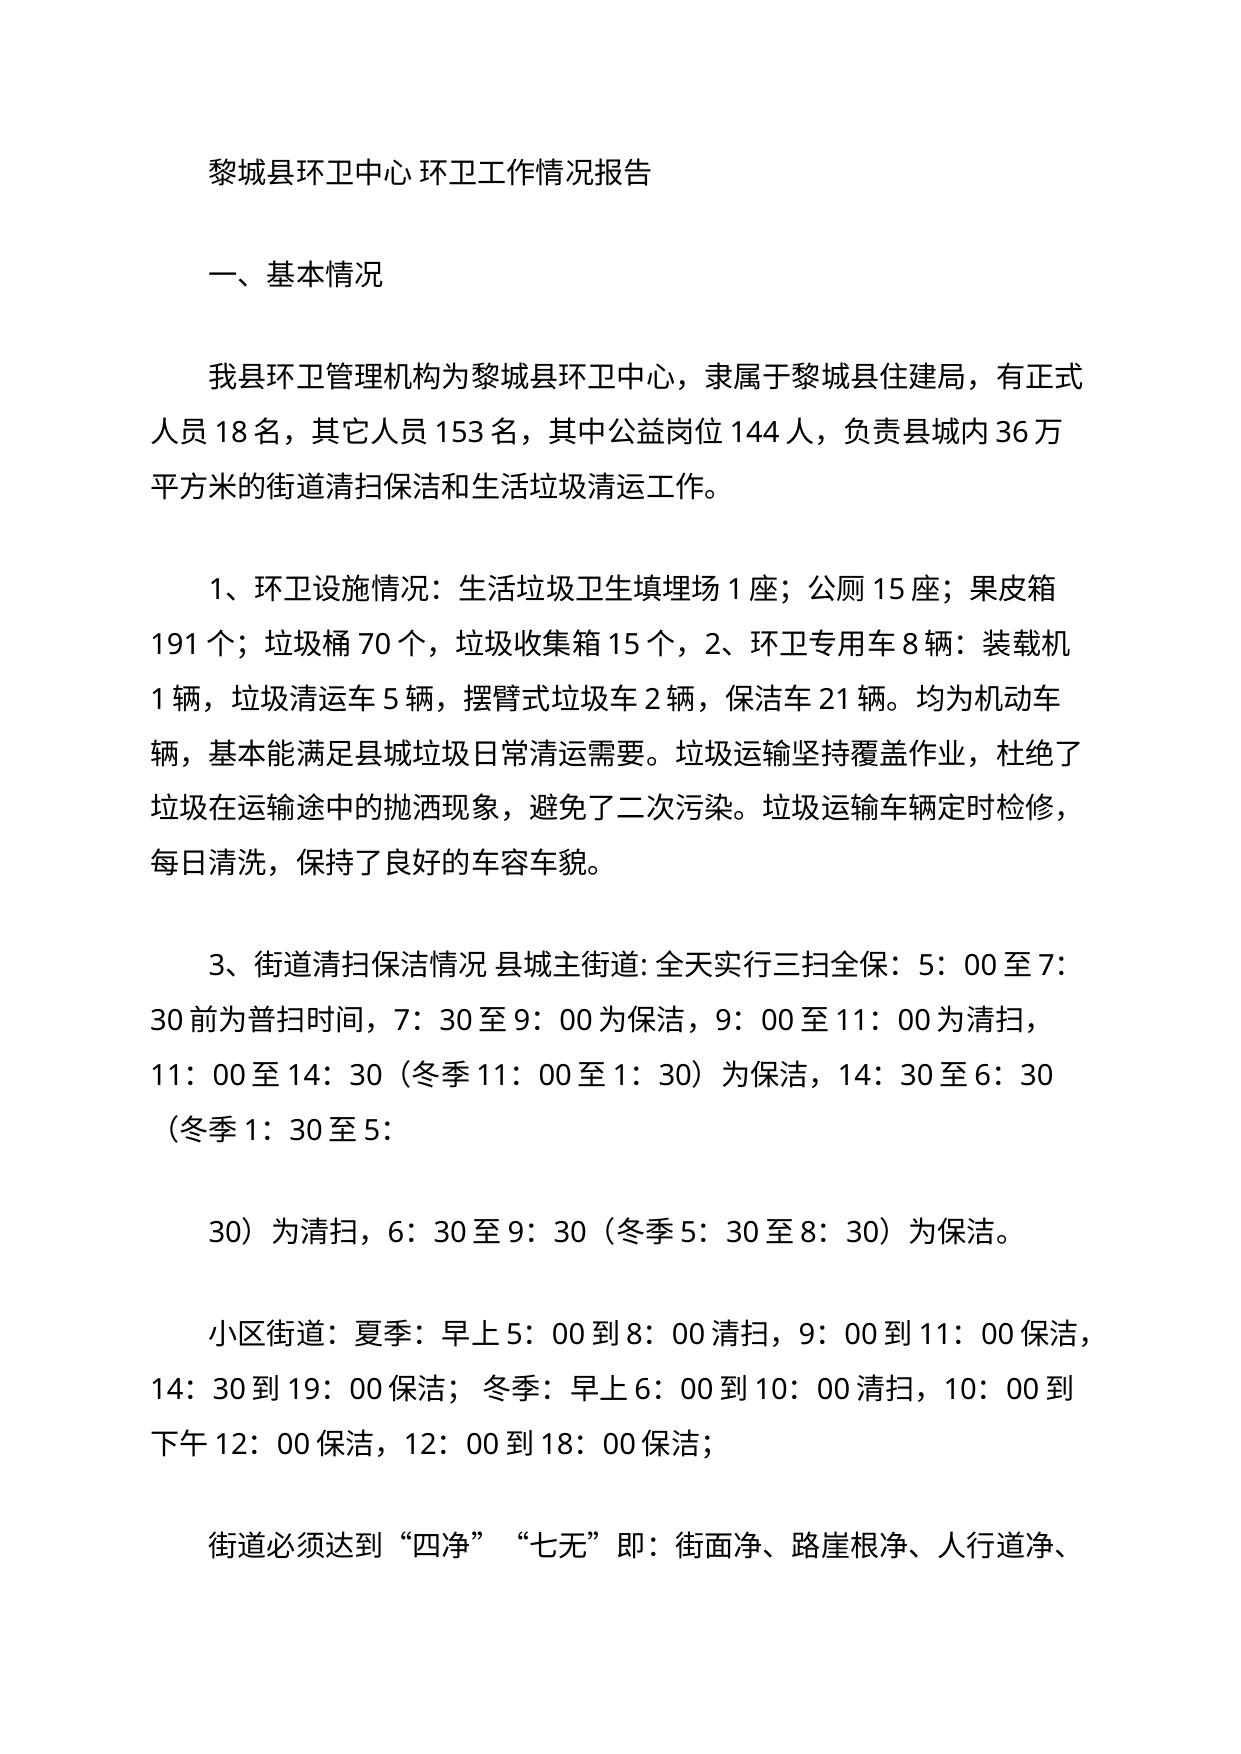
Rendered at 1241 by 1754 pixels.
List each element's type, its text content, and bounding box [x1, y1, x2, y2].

text 30）为清扫，6：30至9：30（冬季5：30至8：30）为保洁。 [150, 1209, 1090, 1251]
text 1、环卫设施情况：生活垃圾卫生填埋场1座；公厕15座；果皮箱191个；垃圾桶70个，垃圾收集箱15个，2、环卫专用车8辆：装载机1辆，垃圾清运车5辆，摆臂式垃圾车2辆，保洁车21辆。均为机动车辆，基本能满足县城垃圾日常清运需要。垃圾运输坚持覆盖作业，杜绝了垃圾在运输途中的抛洒现象，避免了二次污染。垃圾运输车辆定时检修，每日清洗，保持了良好的车容车貌。 [150, 565, 1090, 882]
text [150, 1523, 1090, 1565]
text 小区街道：夏季：早上5：00到8：00清扫，9：00到11：00保洁，14：30到19：00保洁； 冬季：早上6：00到10：00清扫，10：00到下午12：00保洁，12：00到18：00保洁； [150, 1311, 1090, 1463]
text 黎城县环卫中心 环卫工作情况报告 [150, 150, 1090, 192]
text 一、基本情况 [150, 252, 1090, 294]
text 我县环卫管理机构为黎城县环卫中心，隶属于黎城县住建局，有正式人员18名，其它人员153名，其中公益岗位144人，负责县城内36万平方米的街道清扫保洁和生活垃圾清运工作。 [150, 353, 1090, 506]
text 3、街道清扫保洁情况 县城主街道: 全天实行三扫全保：5：00至7：30前为普扫时间，7：30至9：00为保洁，9：00至11：00为清扫，11：00至14：30（冬季11：00至1：30）为保洁，14：30至6：30（冬季1：30至5： [150, 942, 1090, 1149]
